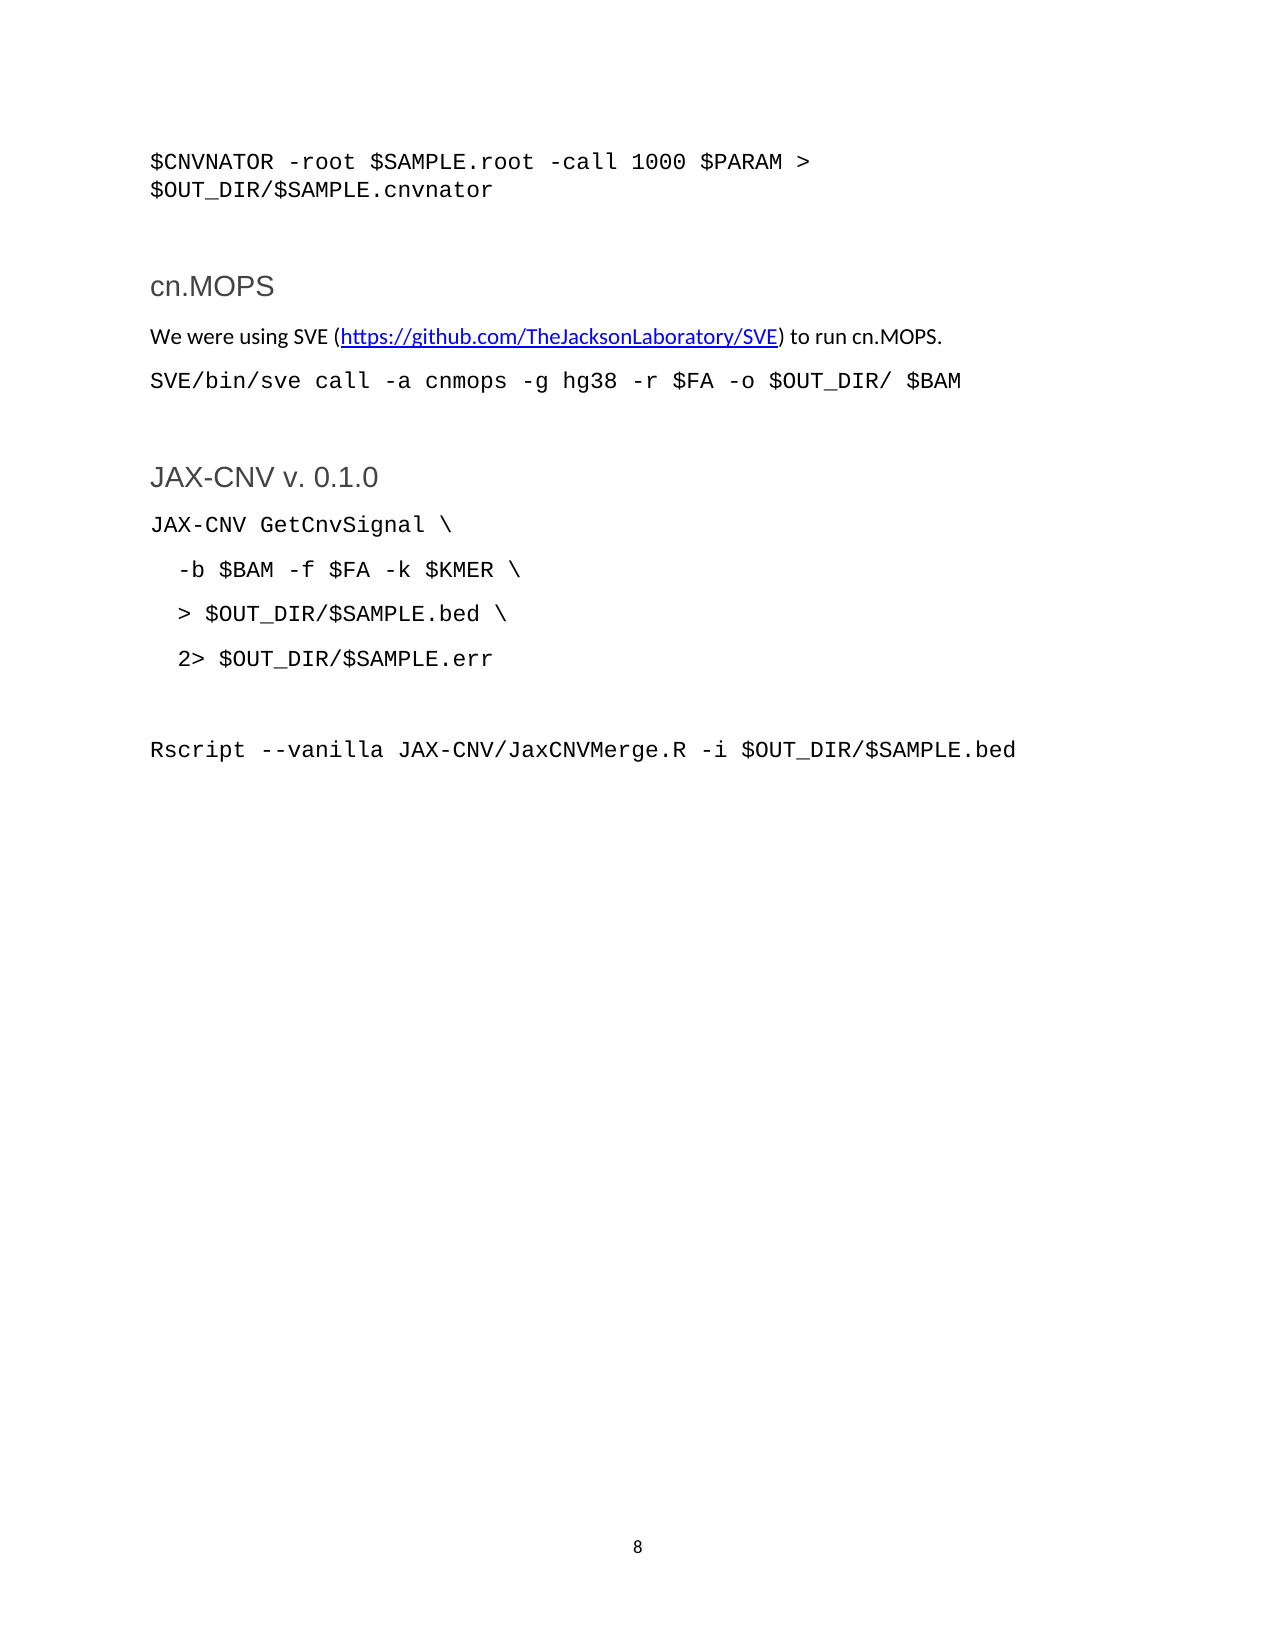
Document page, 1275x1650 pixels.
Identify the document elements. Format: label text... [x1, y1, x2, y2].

text Rscript --vanilla JAX-CNV/JaxCNVMerge.R -i $OUT_DIR/$SAMPLE.bed [150, 738, 1125, 764]
text -b $BAM -f $FA -k $KMER \ [150, 558, 1125, 584]
text We were using SVE (https://github.com/TheJacksonLaboratory/SVE) to run cn.MOPS. [150, 322, 1125, 350]
text JAX-CNV GetCnvSignal \ [150, 513, 1125, 539]
text cn.MOPS [150, 269, 1125, 303]
text > $OUT_DIR/$SAMPLE.bed \ [150, 602, 1125, 628]
text SVE/bin/sve call -a cnmops -g hg38 -r $FA -o $OUT_DIR/ $BAM [150, 369, 1125, 395]
text $CNVNATOR -root $SAMPLE.root -call 1000 $PARAM > $OUT_DIR/$SAMPLE.cnvnator [150, 150, 1125, 204]
text JAX-CNV v. 0.1.0 [150, 461, 1125, 494]
text 2> $OUT_DIR/$SAMPLE.err [150, 647, 1125, 673]
